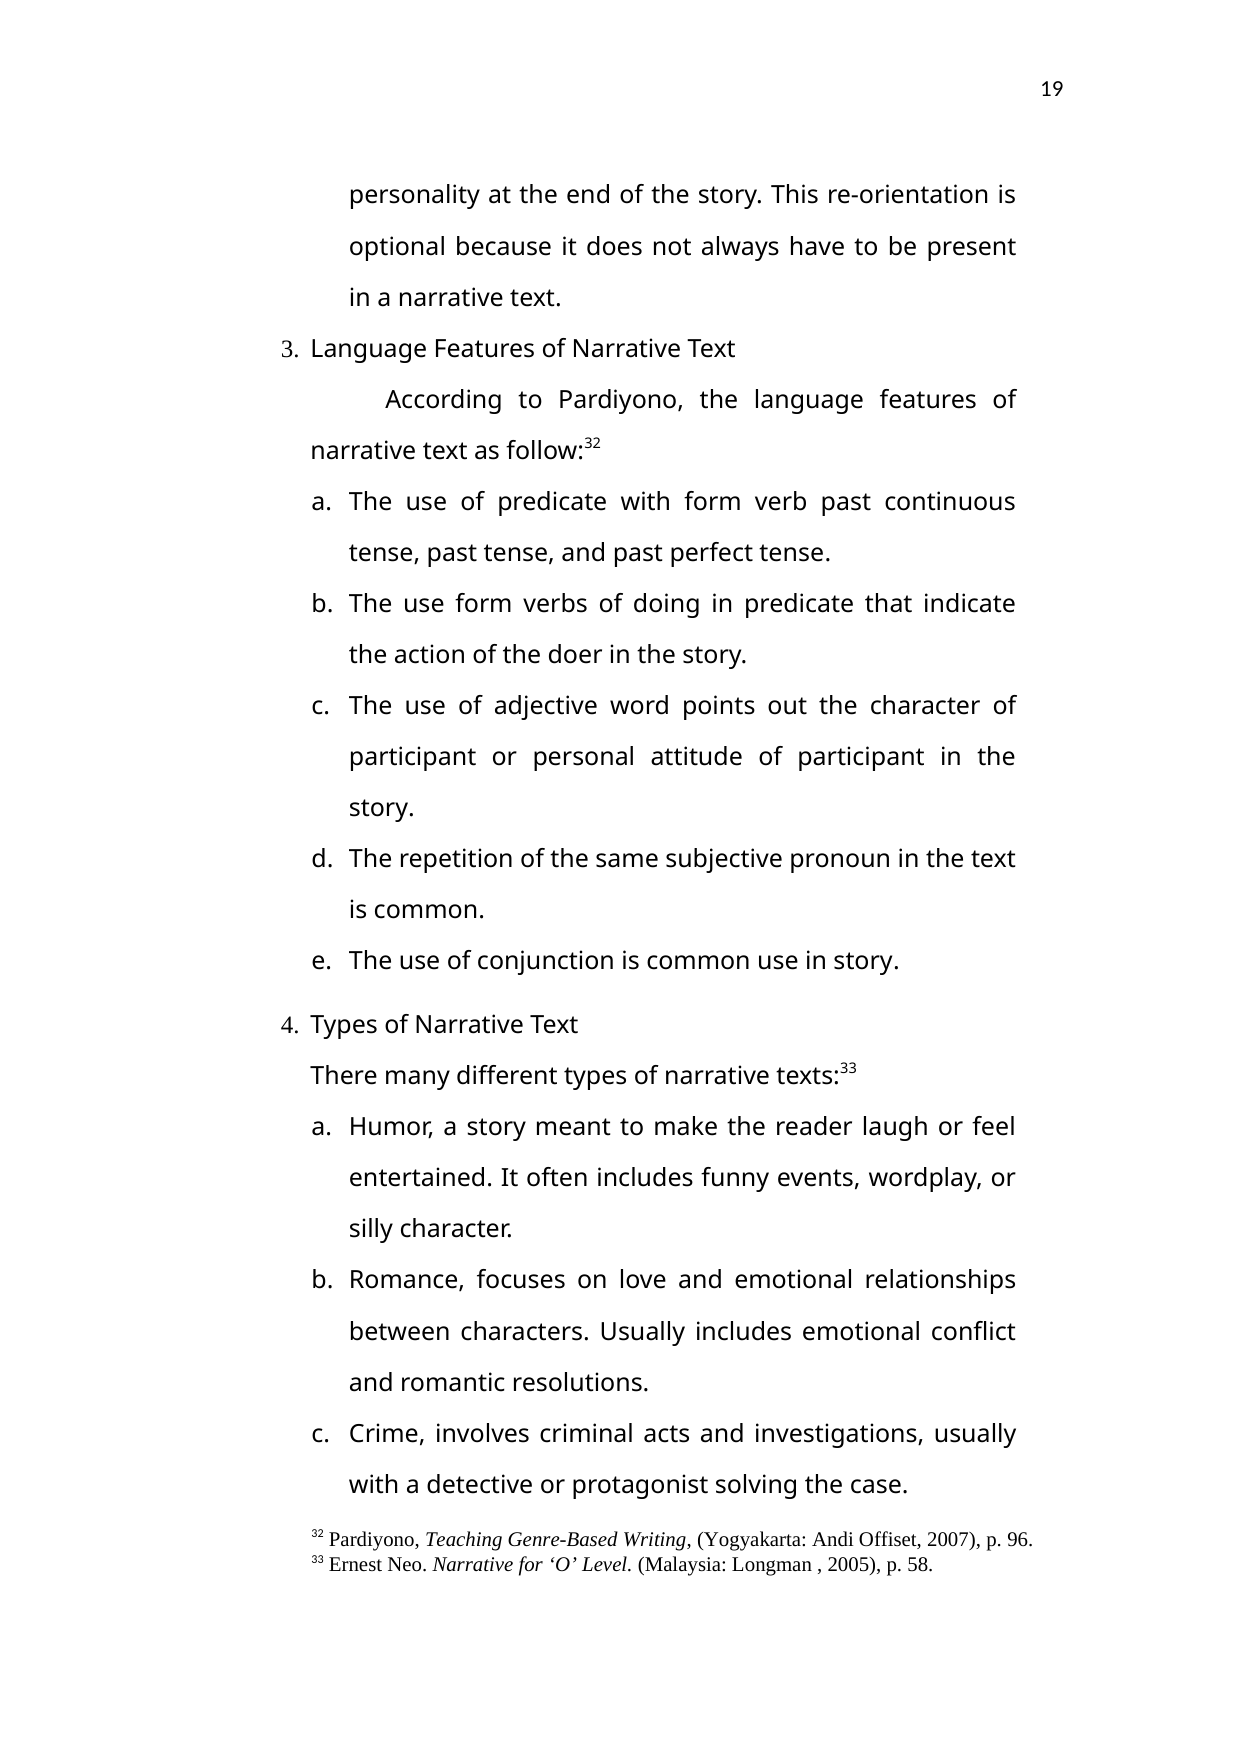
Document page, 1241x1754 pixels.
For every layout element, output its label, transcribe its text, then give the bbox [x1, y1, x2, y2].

list Language Features of Narrative Text [281, 330, 1017, 364]
text There many different types of narrative texts: [310, 1058, 1017, 1092]
text According to Pardiyono, the language features of narrative text as follow: [310, 381, 1017, 466]
list Romance, focuses on love and emotional relationships between characters. Usually includes emotional conflict and romantic resolutions. [311, 1262, 1017, 1398]
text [349, 177, 1017, 313]
list Types of Narrative Text [281, 1006, 1017, 1040]
list Crime, involves criminal acts and investigations, usually with a detective or protagonist solving the case. [311, 1415, 1017, 1500]
list The use of conjunction is common use in story. [311, 943, 1017, 977]
list The use of adjective word points out the character of participant or personal attitude of participant in the story. [311, 688, 1017, 824]
list The use form verbs of doing in predicate that indicate the action of the doer in the story. [311, 586, 1017, 671]
list The use of predicate with form verb past continuous tense, past tense, and past perfect tense. [311, 483, 1017, 568]
list Humor, a story meant to make the reader laugh or feel entertained. It often includes funny events, wordplay, or silly character. [311, 1109, 1017, 1245]
list The repetition of the same subjective pronoun in the text is common. [311, 841, 1017, 926]
